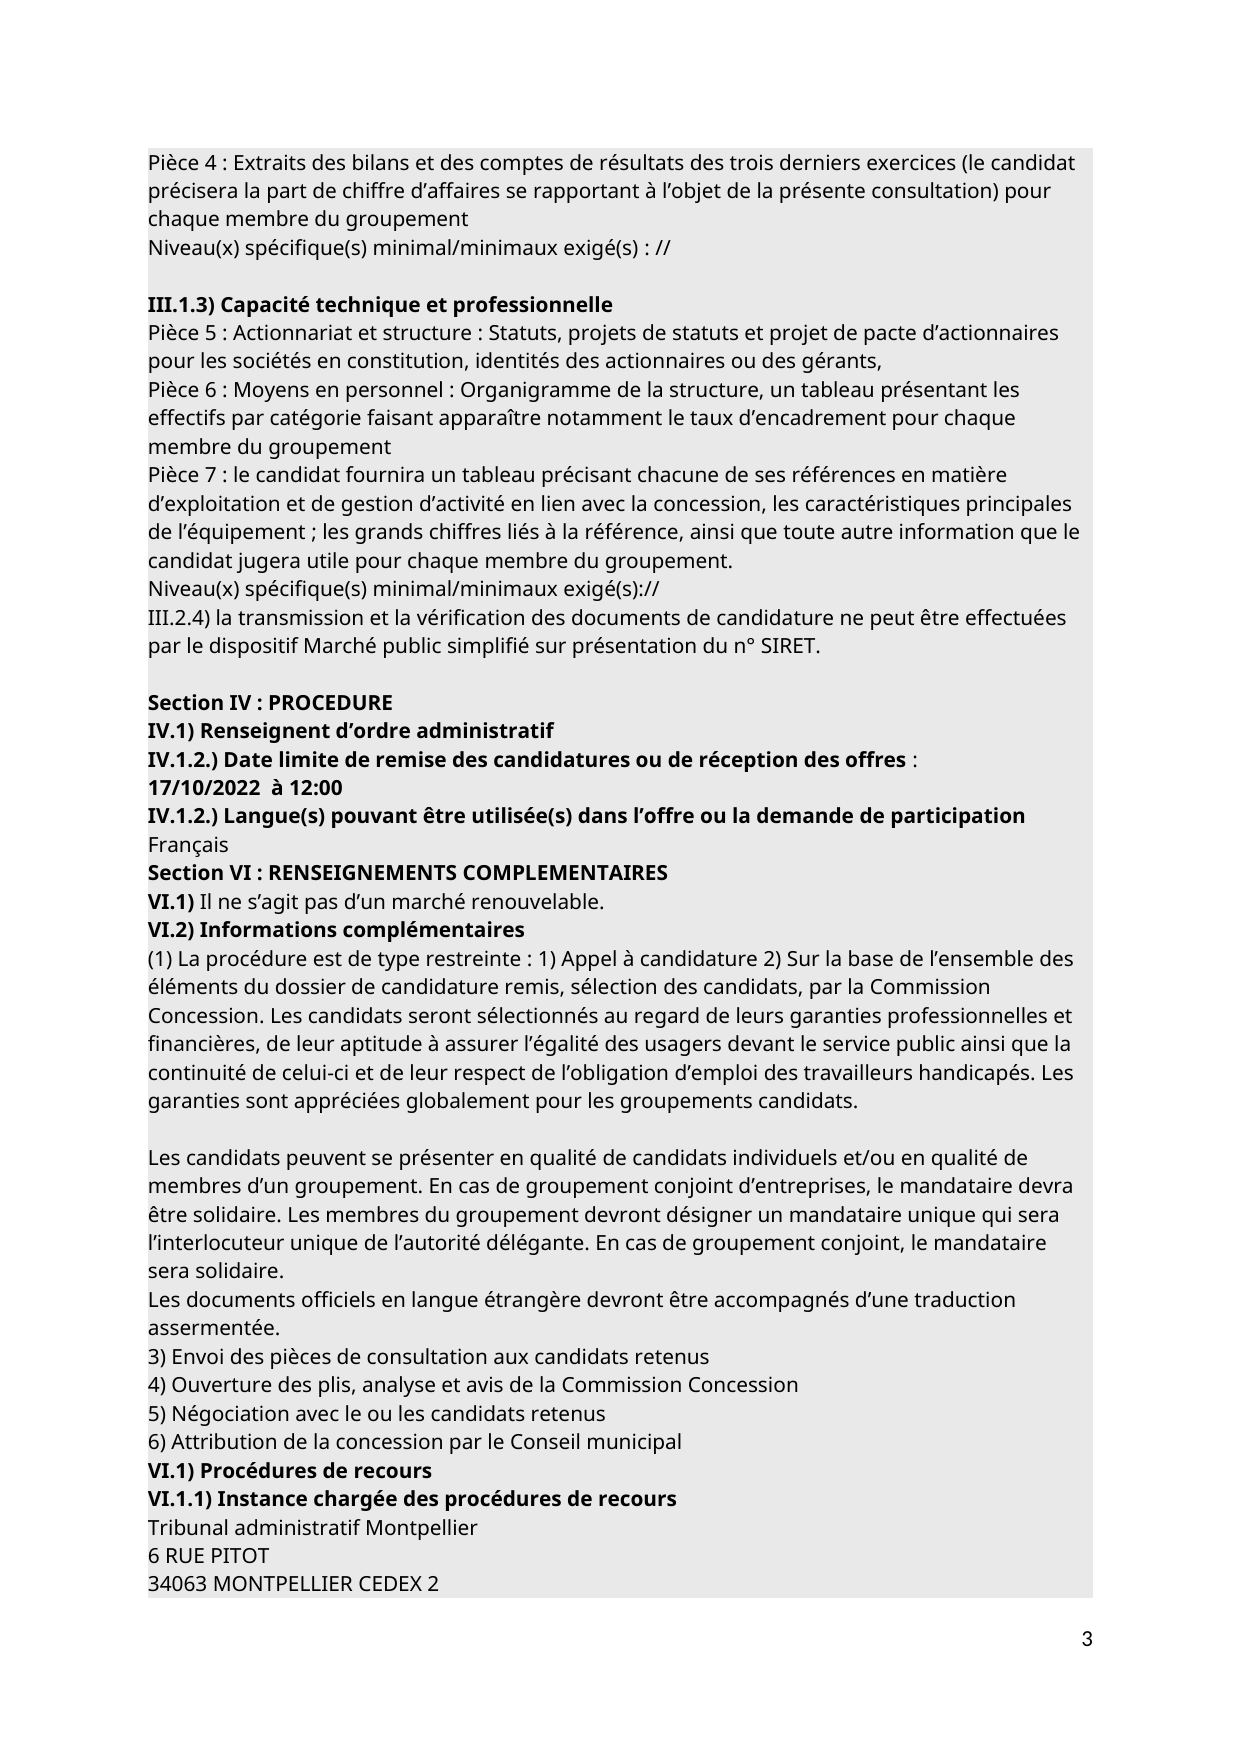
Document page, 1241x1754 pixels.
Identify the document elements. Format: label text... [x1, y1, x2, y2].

text Pièce 7 : le candidat fournira un tableau précisant chacune de ses références en matière d’exploitation et de gestion d’activité en lien avec la concession, les caractéristiques principales de l’équipement ; les grands chiffres liés à la référence, ainsi que toute autre information que le candidat jugera utile pour chaque membre du groupement. [148, 460, 1093, 574]
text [148, 148, 1093, 233]
text Niveau(x) spécifique(s) minimal/minimaux exigé(s) : // [148, 233, 1093, 261]
text III.1.3) Capacité technique et professionnelle Pièce 5 : Actionnariat et structure : Statuts, projets de statuts et projet de pacte d’actionnaires pour les sociétés en constitution, identités des actionnaires ou des gérants, [148, 261, 1093, 375]
text 4) Ouverture des plis, analyse et avis de la Commission Concession [148, 1370, 1093, 1399]
text III.2.4) la transmission et la vérification des documents de candidature ne peut être effectuées par le dispositif Marché public simplifié sur présentation du n° SIRET. [148, 603, 1093, 659]
text 17/10/2022 à 12:00 IV.1.2.) Langue(s) pouvant être utilisée(s) dans l’offre ou la demande de participation Français Section VI : RENSEIGNEMENTS COMPLEMENTAIRES VI.1) Il ne s’agit pas d’un marché renouvelable. VI.2) Informations complémentaires (1) La procédure est de type restreinte : 1) Appel à candidature 2) Sur la base de l’ensemble des éléments du dossier de candidature remis, sélection des candidats, par la Commission Concession. Les candidats seront sélectionnés au regard de leurs garanties professionnelles et financières, de leur aptitude à assurer l’égalité des usagers devant le service public ainsi que la continuité de celui-ci et de leur respect de l’obligation d’emploi des travailleurs handicapés. Les garanties sont appréciées globalement pour les groupements candidats. Les candidats peuvent se présenter en qualité de candidats individuels et/ou en qualité de membres d’un groupement. En cas de groupement conjoint d’entreprises, le mandataire devra être solidaire. Les membres du groupement devront désigner un mandataire unique qui sera l’interlocuteur unique de l’autorité délégante. En cas de groupement conjoint, le mandataire sera solidaire. [148, 773, 1093, 1285]
text Section IV : PROCEDURE IV.1) Renseignent d’ordre administratif IV.1.2.) Date limite de remise des candidatures ou de réception des offres : [148, 659, 1093, 773]
text 6) Attribution de la concession par le Conseil municipal VI.1) Procédures de recours VI.1.1) Instance chargée des procédures de recours Tribunal administratif Montpellier [148, 1427, 1093, 1541]
text Les documents officiels en langue étrangère devront être accompagnés d’une traduction assermentée. 3) Envoi des pièces de consultation aux candidats retenus [148, 1285, 1093, 1370]
text 6 RUE PITOT [148, 1541, 1093, 1569]
text Niveau(x) spécifique(s) minimal/minimaux exigé(s):// [148, 574, 1093, 603]
text 34063 MONTPELLIER CEDEX 2 [148, 1569, 1093, 1598]
text 5) Négociation avec le ou les candidats retenus [148, 1399, 1093, 1427]
text Pièce 6 : Moyens en personnel : Organigramme de la structure, un tableau présentant les effectifs par catégorie faisant apparaître notamment le taux d’encadrement pour chaque membre du groupement [148, 375, 1093, 460]
